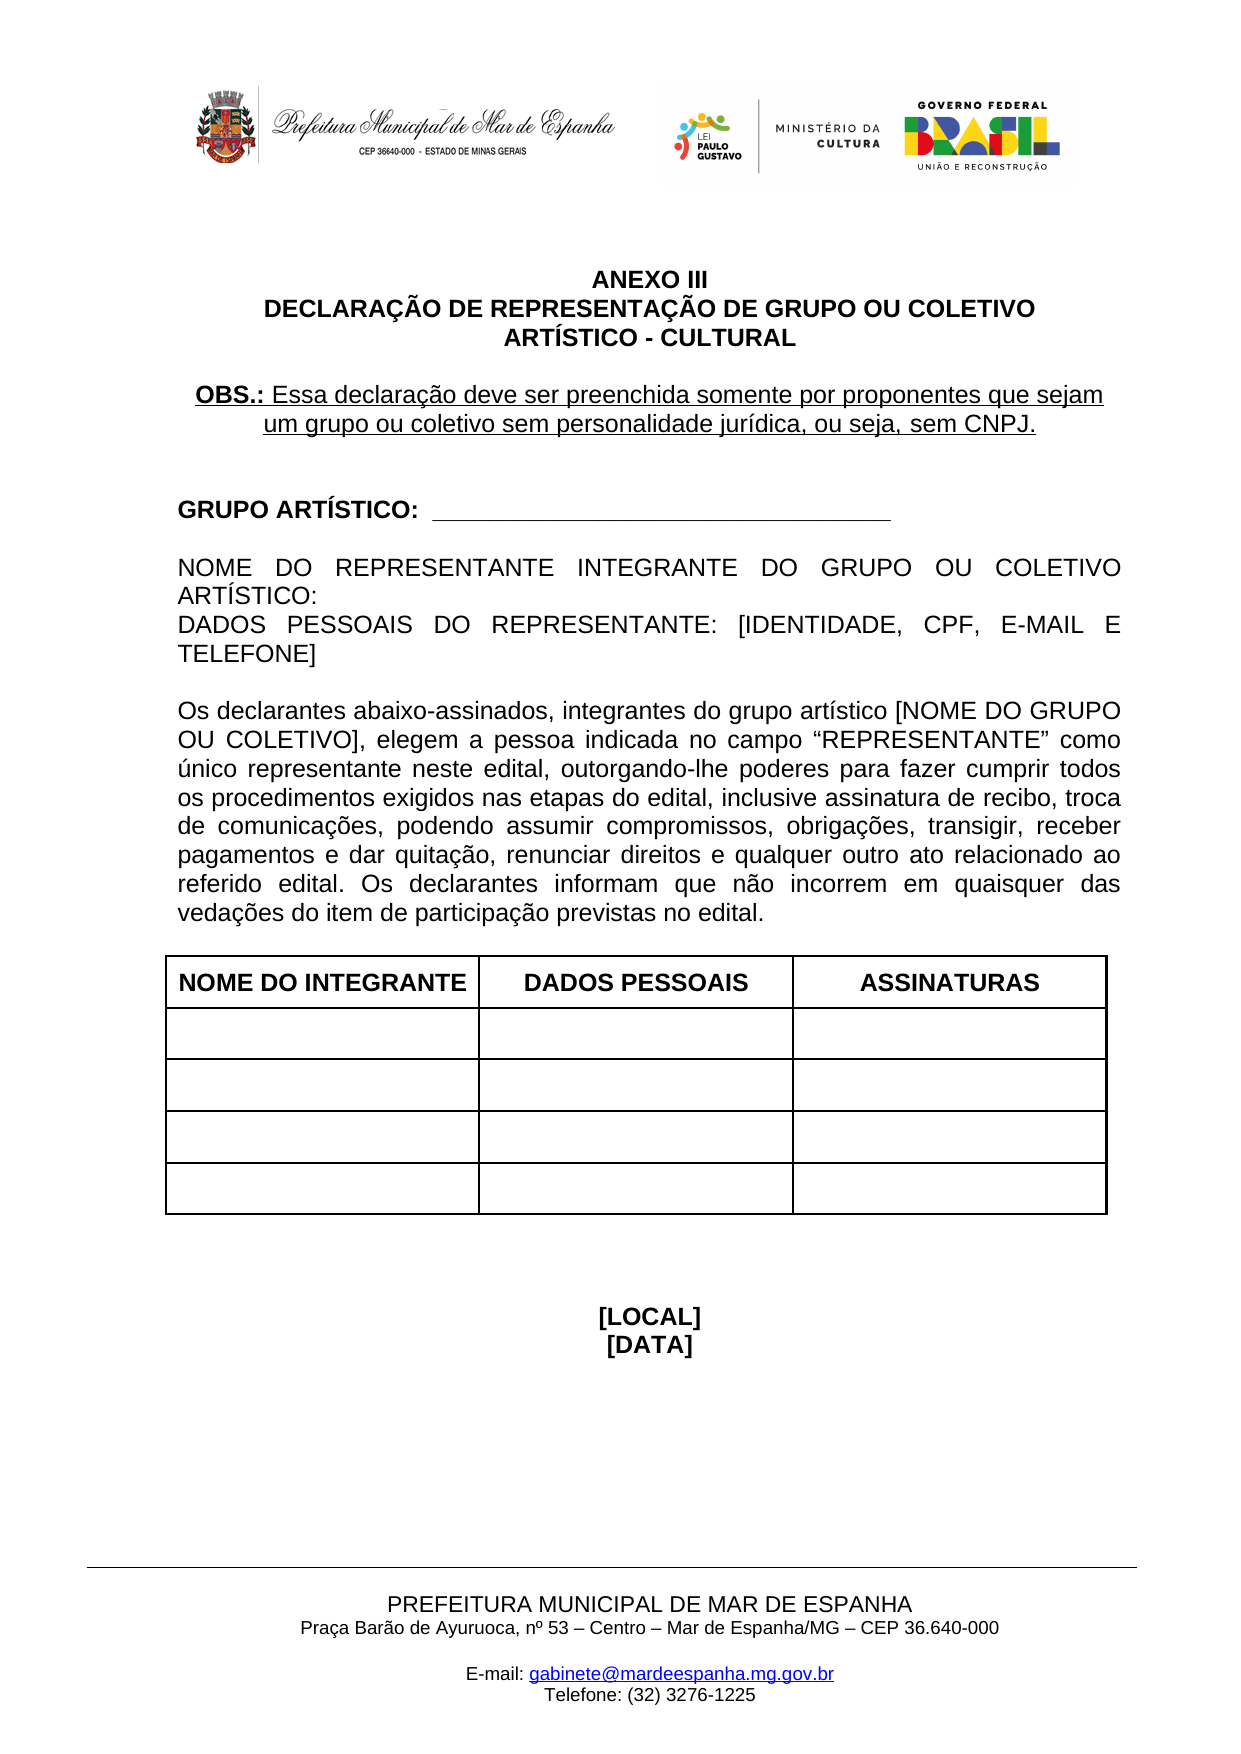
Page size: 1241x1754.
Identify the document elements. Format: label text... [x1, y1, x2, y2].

table_cell [794, 1112, 1105, 1162]
table_cell [480, 1009, 792, 1058]
text NOME DO REPRESENTANTE INTEGRANTE DO GRUPO OU COLETIVO ARTÍSTICO: [177, 552, 1122, 610]
text DADOS PESSOAIS DO REPRESENTANTE: [IDENTIDADE, CPF, E-MAIL E TELEFONE] [177, 610, 1122, 667]
text [LOCAL] [177, 1302, 1122, 1330]
table_cell [480, 1112, 792, 1162]
table_cell [794, 1164, 1105, 1213]
table_cell [480, 1060, 792, 1110]
table_cell [167, 1112, 478, 1162]
table_header ASSINATURAS [794, 957, 1105, 1007]
table_header NOME DO INTEGRANTE [167, 957, 478, 1007]
table_cell [167, 1060, 478, 1110]
table_cell [167, 1009, 478, 1058]
table_cell [794, 1060, 1105, 1110]
table_cell [480, 1164, 792, 1213]
table_cell [794, 1009, 1105, 1058]
table_cell [167, 1164, 478, 1213]
table_header DADOS PESSOAIS [480, 957, 792, 1007]
text ANEXO III [177, 265, 1122, 294]
text DECLARAÇÃO DE REPRESENTAÇÃO DE GRUPO OU COLETIVO [177, 294, 1122, 322]
text Os declarantes abaixo-assinados, integrantes do grupo artístico [NOME DO GRUPO OU COLETIVO], elegem a pessoa indicada no campo “REPRESENTANTE” como único representante neste edital, outorgando-lhe poderes para fazer cumprir todos os procedimentos exigidos nas etapas do edital, inclusive assinatura de recibo, troca de comunicações, podendo assumir compromissos, obrigações, transigir, receber pagamentos e dar quitação, renunciar direitos e qualquer outro ato relacionado ao referido edital. Os declarantes informam que não incorrem em quaisquer das vedações do item de participação previstas no edital. [177, 696, 1122, 926]
picture [658, 83, 1077, 187]
text ARTÍSTICO - CULTURAL [177, 322, 1122, 351]
text [DATA] [177, 1330, 1122, 1359]
text GRUPO ARTÍSTICO: _________________________________ [177, 495, 1122, 524]
text OBS.: Essa declaração deve ser preenchida somente por proponentes que sejam um grupo ou coletivo sem personalidade jurídica, ou seja, sem CNPJ. [177, 380, 1122, 437]
